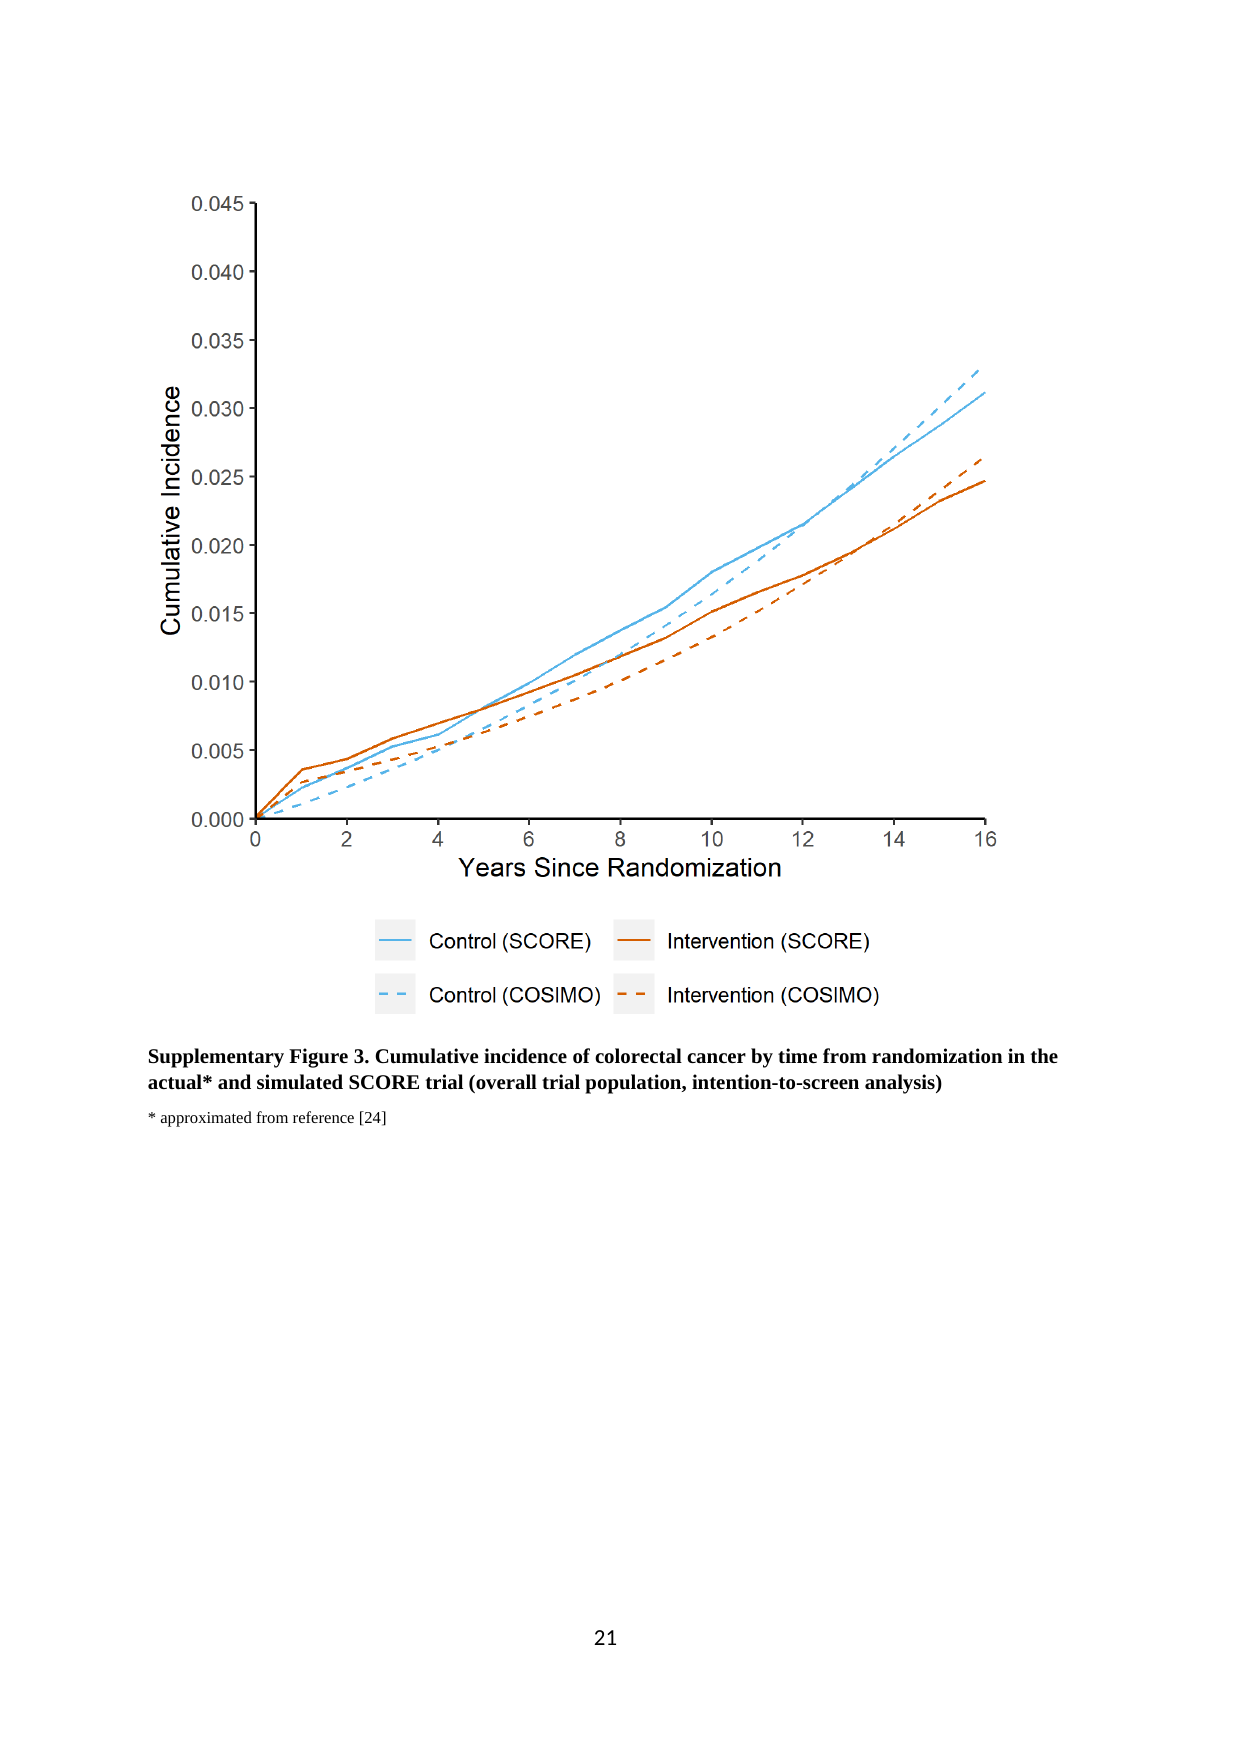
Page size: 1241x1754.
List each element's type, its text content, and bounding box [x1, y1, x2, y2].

subtitle Supplementary Figure 3. Cumulative incidence of colorectal cancer by time from randomization in the actual* and simulated SCORE trial (overall trial population, intention-to-screen analysis) [148, 1044, 1063, 1094]
picture [147, 190, 998, 1040]
text * approximated from reference [24] [148, 1108, 1063, 1127]
